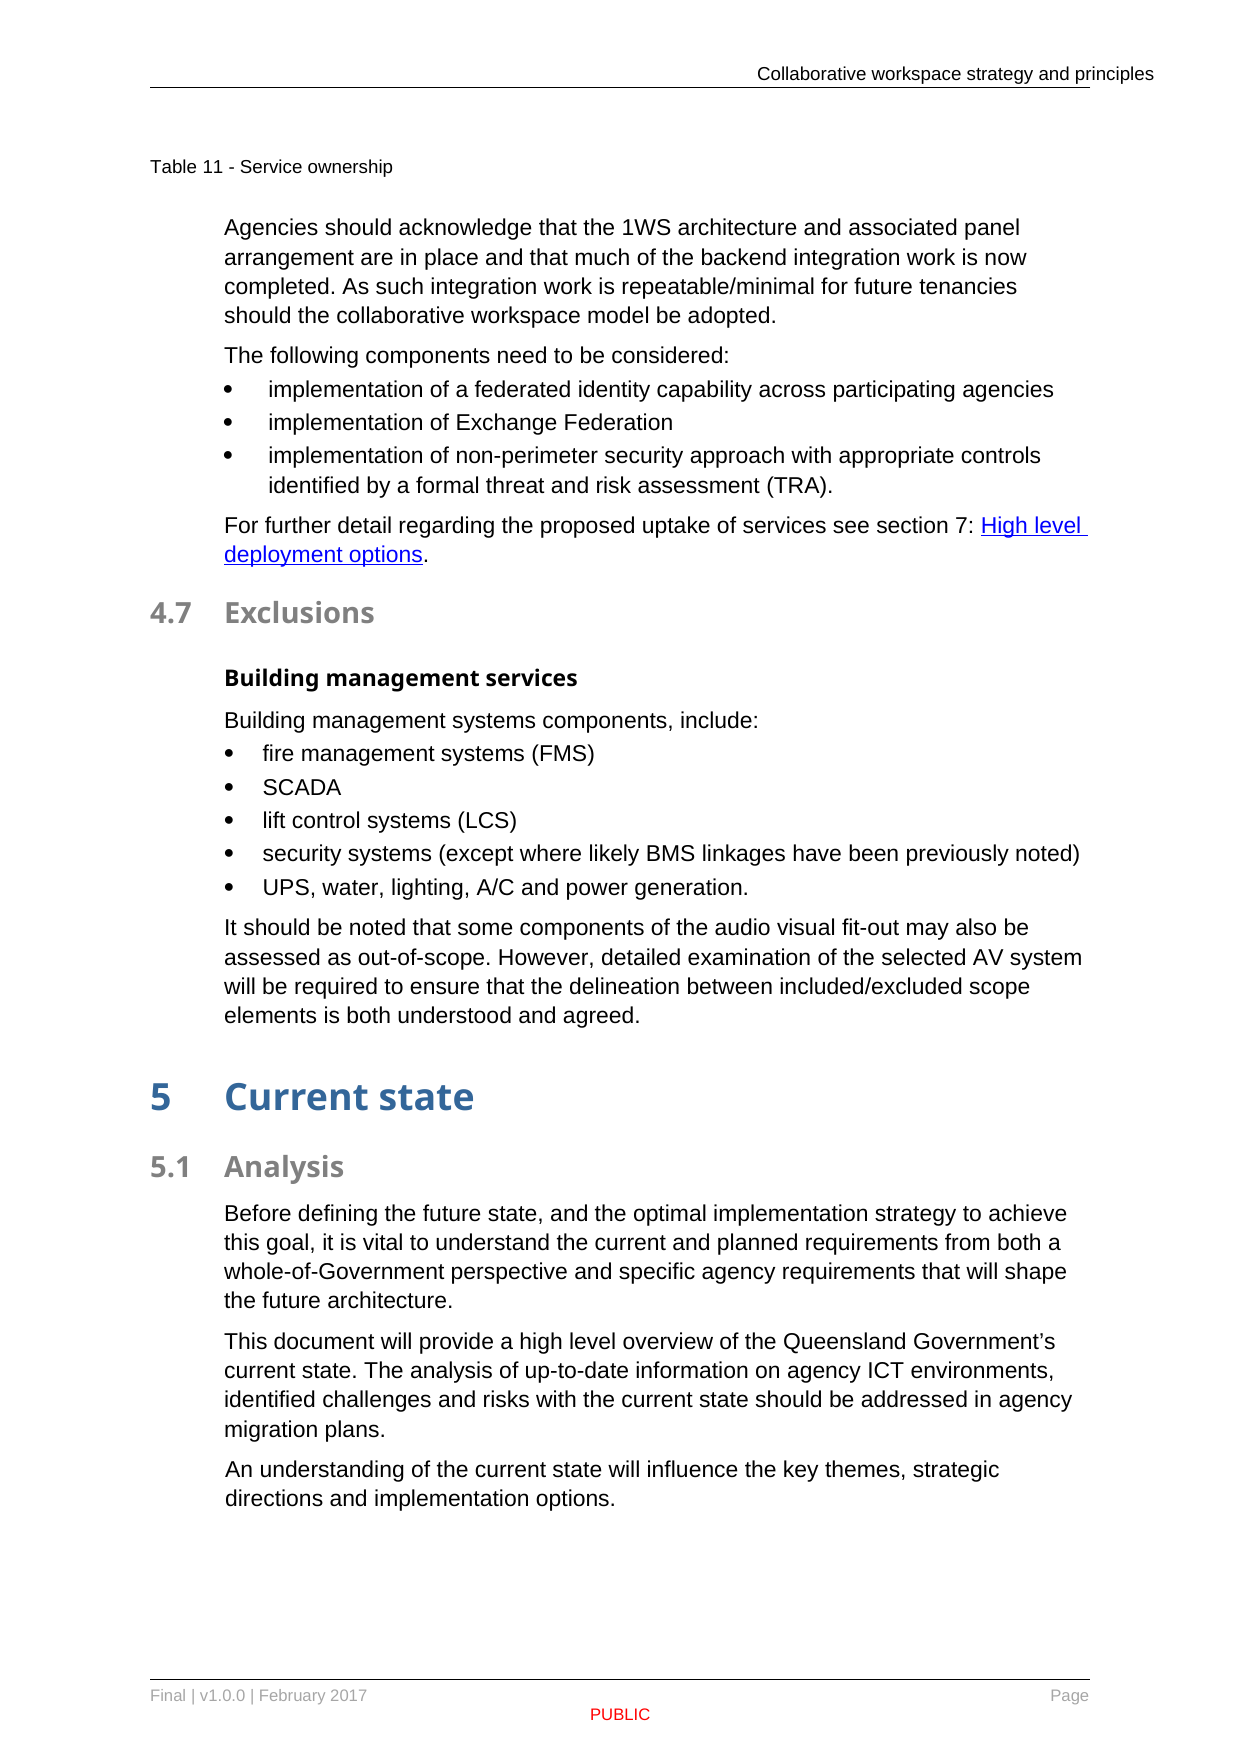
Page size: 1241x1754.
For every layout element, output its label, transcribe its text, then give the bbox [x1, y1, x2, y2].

text implementation of non-perimeter security approach with appropriate controls identified by a formal threat and risk assessment (TRA). [224, 439, 1090, 498]
subtitle Analysis [150, 1146, 1090, 1186]
text Before defining the future state, and the optimal implementation strategy to achieve this goal, it is vital to understand the current and planned requirements from both a whole-of-Government perspective and specific agency requirements that will shape the future architecture. [224, 1197, 1090, 1314]
list An understanding of the current state will influence the key themes, strategic directions and implementation options. [225, 1453, 1090, 1512]
text implementation of a federated identity capability across participating agencies [224, 373, 1090, 402]
list UPS, water, lighting, A/C and power generation. [225, 871, 1090, 900]
list SCADA [225, 771, 1090, 800]
text Building management systems components, include: [224, 704, 1090, 733]
list security systems (except where likely BMS linkages have been previously noted) [225, 838, 1090, 867]
text For further detail regarding the proposed uptake of services see section 7: High level deployment options. [224, 509, 1090, 568]
text implementation of Exchange Federation [224, 406, 1090, 435]
subtitle Building management services [224, 662, 1090, 693]
list lift control systems (LCS) [225, 804, 1090, 833]
text Agencies should acknowledge that the 1WS architecture and associated panel arrangement are in place and that much of the backend integration work is now completed. As such integration work is repeatable/minimal for future tenancies should the collaborative workspace model be adopted. [224, 211, 1090, 328]
text This document will provide a high level overview of the Queensland Government’s current state. The analysis of up-to-date information on agency ICT environments, identified challenges and risks with the current state should be addressed in agency migration plans. [224, 1325, 1090, 1442]
subtitle Exclusions [150, 593, 1090, 632]
text The following components need to be considered: [224, 339, 1090, 369]
list fire management systems (FMS) [225, 738, 1090, 767]
text It should be noted that some components of the audio visual fit-out may also be assessed as out-of-scope. However, detailed examination of the selected AV system will be required to ensure that the delineation between included/excluded scope elements is both understood and agreed. [224, 912, 1090, 1028]
subtitle Current state [150, 1070, 1090, 1121]
